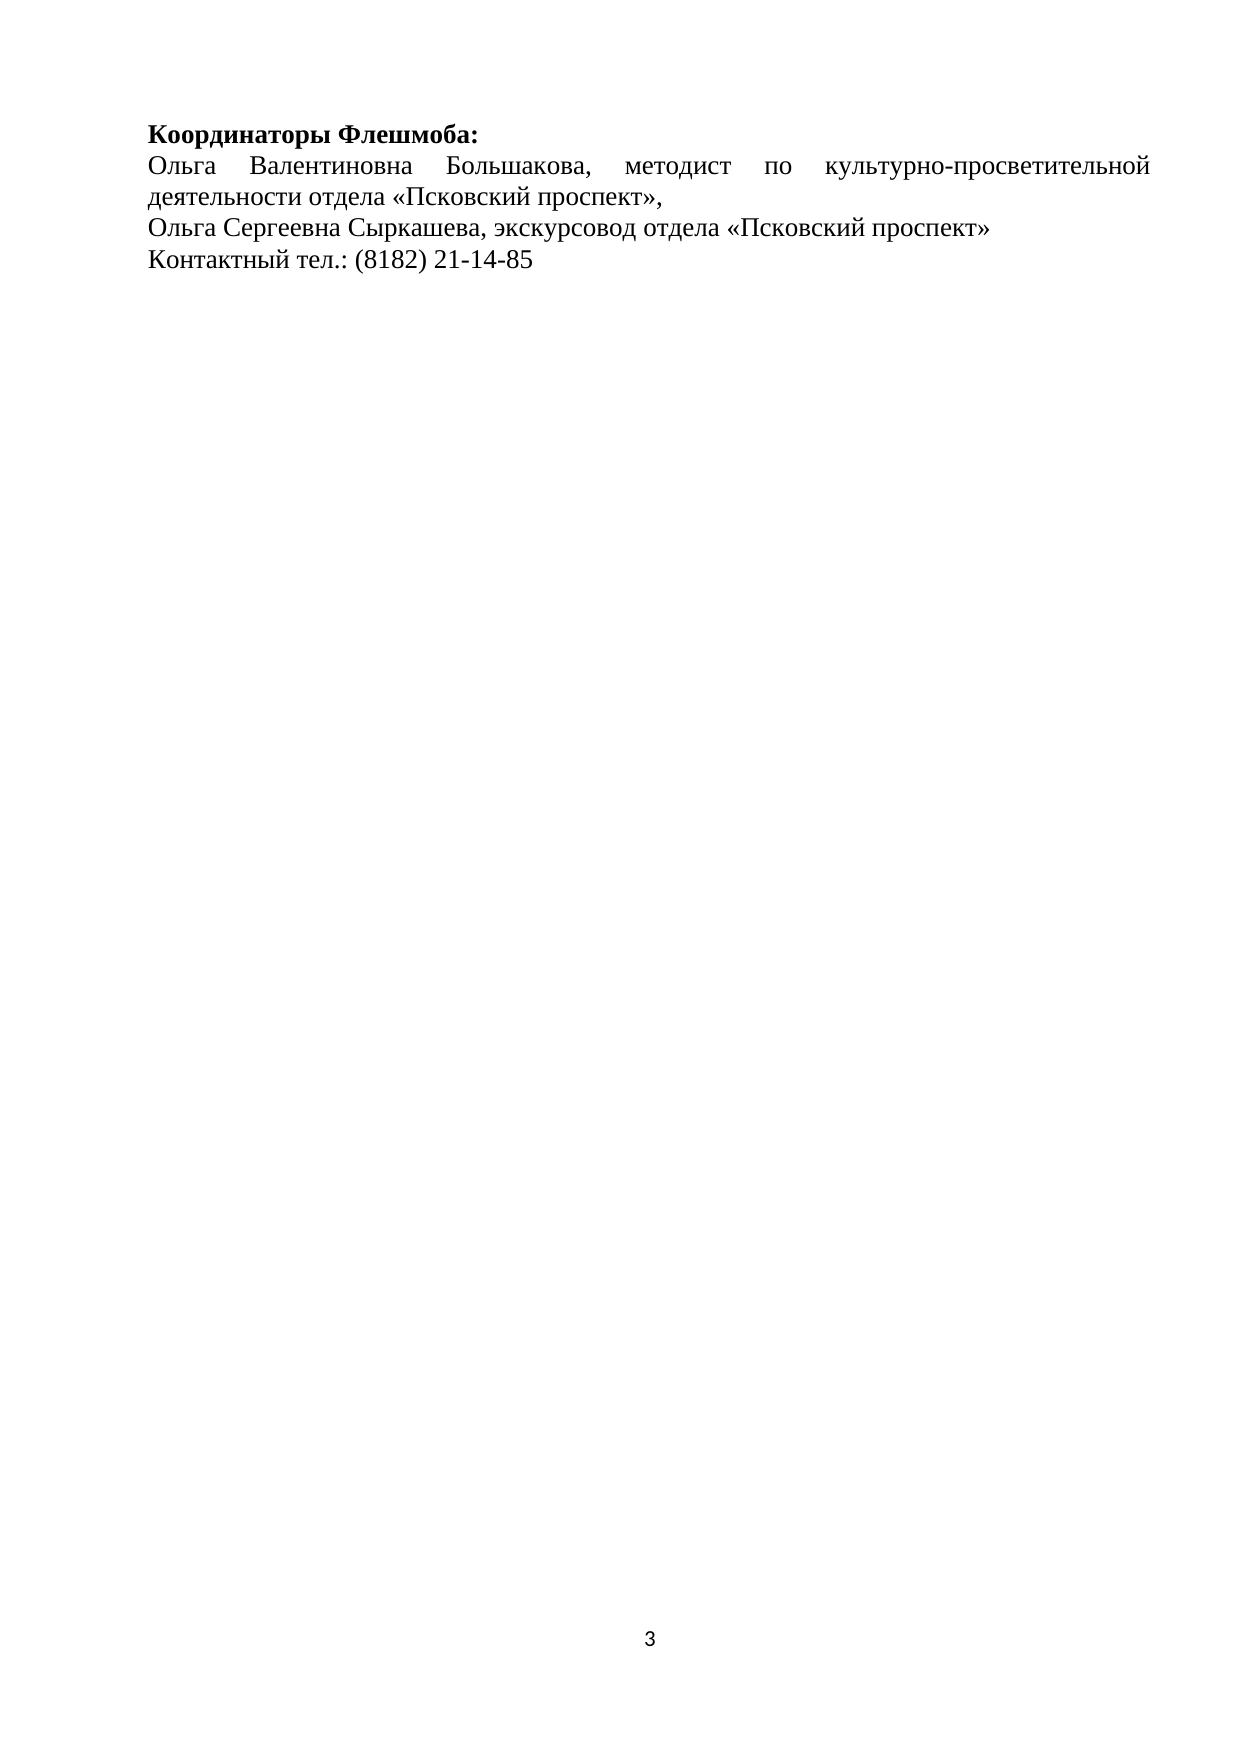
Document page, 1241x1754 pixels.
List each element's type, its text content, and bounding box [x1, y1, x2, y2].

text Ольга Валентиновна Большакова, методист по культурно-просветительной деятельности отдела «Псковский проспект», [148, 149, 1152, 212]
text Координаторы Флешмоба: [148, 118, 1152, 149]
text Контактный тел.: (8182) 21-14-85 [148, 243, 1152, 274]
text Ольга Сергеевна Сыркашева, экскурсовод отдела «Псковский проспект» [148, 212, 1152, 243]
